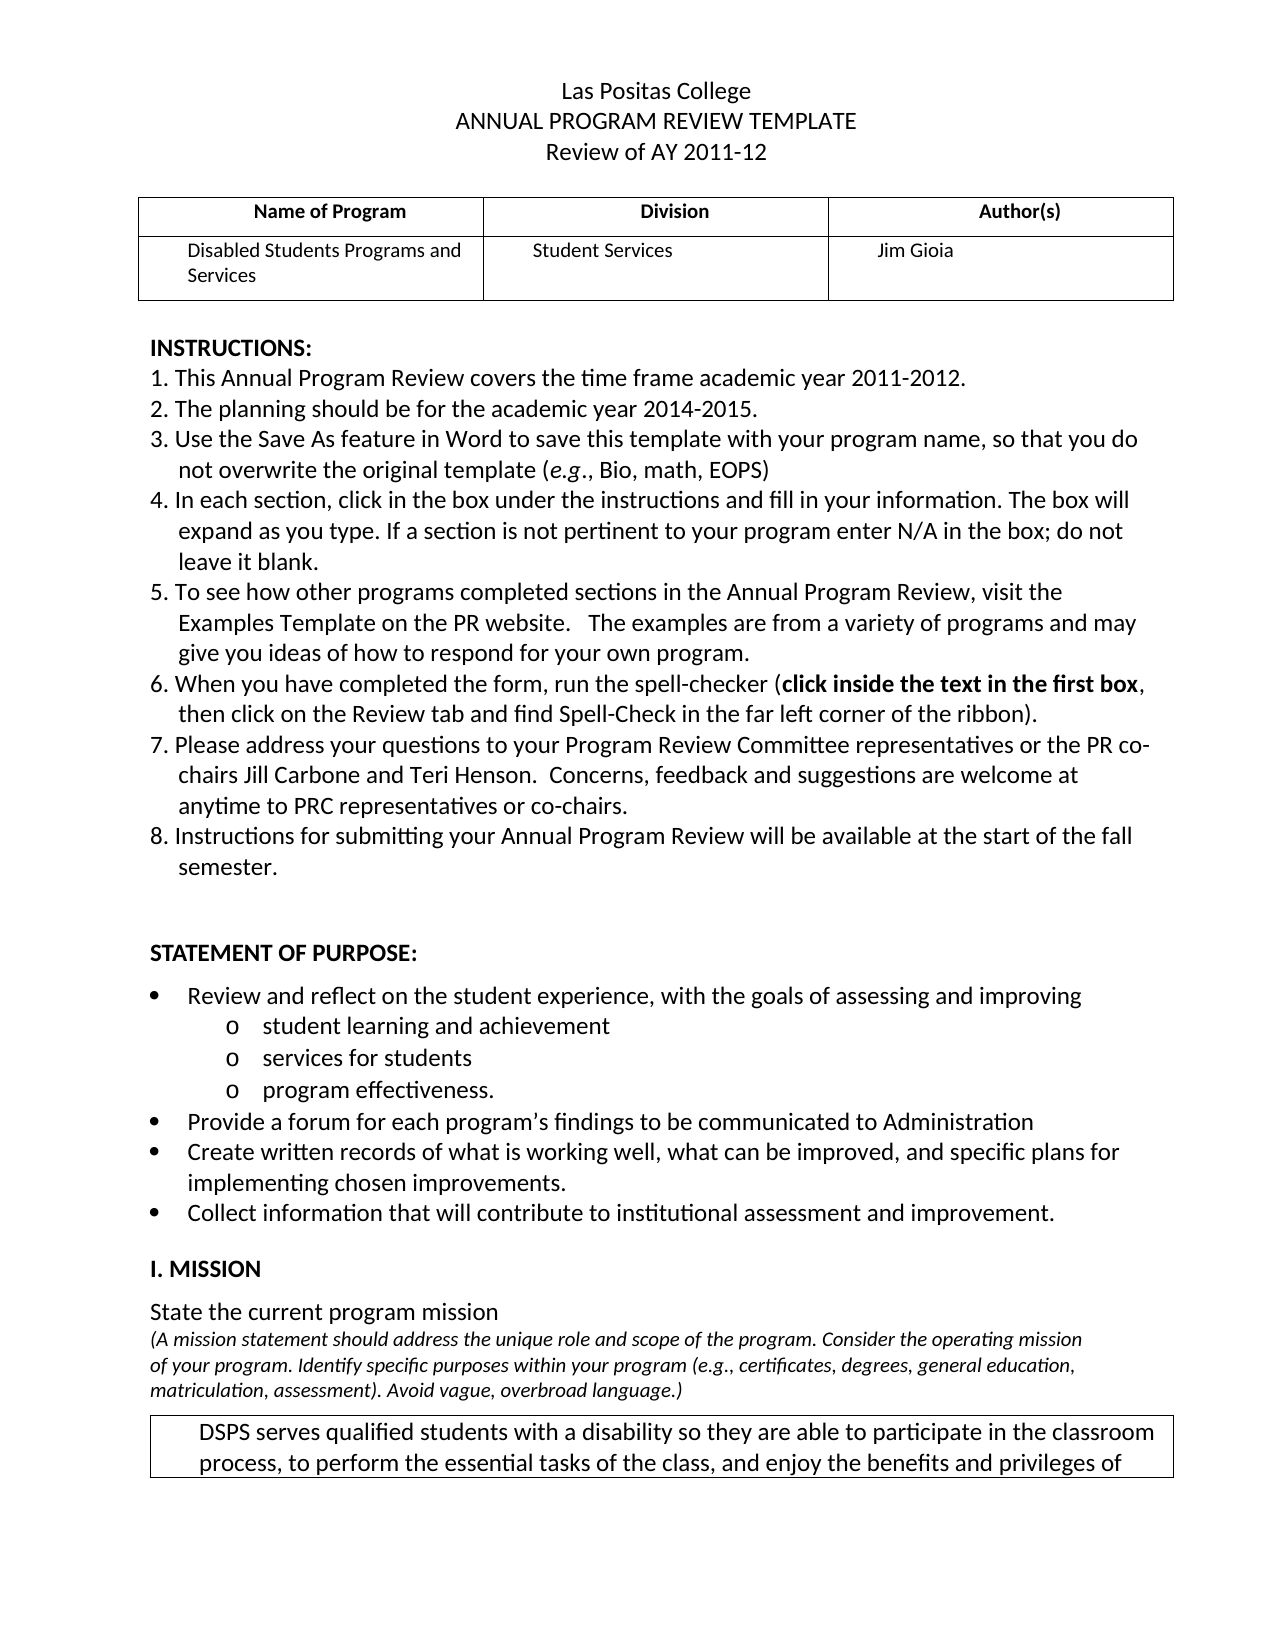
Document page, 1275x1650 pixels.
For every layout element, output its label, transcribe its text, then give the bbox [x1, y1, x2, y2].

text 3. Use the Save As feature in Word to save this template with your program name, so that you do not overwrite the original template (e.g., Bio, math, EOPS) [150, 423, 1162, 484]
subtitle STATEMENT OF PURPOSE: [150, 937, 1162, 967]
list program effectiveness. [225, 1074, 1162, 1106]
text 7. Please address your questions to your Program Review Committee representatives or the PR co-chairs Jill Carbone and Teri Henson. Concerns, feedback and suggestions are welcome at anytime to PRC representatives or co-chairs. [150, 729, 1162, 820]
list services for students [225, 1042, 1162, 1074]
text INSTRUCTIONS: [112, 332, 1162, 362]
list Create written records of what is working well, what can be improved, and specific plans for implementing chosen improvements. [150, 1136, 1162, 1197]
text 1. This Annual Program Review covers the time frame academic year 2011-2012. [150, 362, 1162, 393]
subtitle I. MISSION [150, 1253, 1162, 1283]
text 2. The planning should be for the academic year 2014-2015. [150, 393, 1162, 423]
text State the current program mission [150, 1296, 1162, 1326]
table_header Name of Program [139, 198, 483, 236]
text 5. To see how other programs completed sections in the Annual Program Review, visit the Examples Template on the PR website. The examples are from a variety of programs and may give you ideas of how to respond for your own program. [150, 576, 1162, 668]
list Collect information that will contribute to institutional assessment and improvement. [150, 1197, 1162, 1228]
text (A mission statement should address the unique role and scope of the program. Consider the operating mission of your program. Identify specific purposes within your program (e.g., certificates, degrees, general education, matriculation, assessment). Avoid vague, overbroad language.) [150, 1326, 1087, 1403]
text 4. In each section, click in the box under the instructions and fill in your information. The box will expand as you type. If a section is not pertinent to your program enter N/A in the box; do not leave it blank. [150, 484, 1162, 576]
table_header Author(s) [829, 198, 1173, 236]
list Review and reflect on the student experience, with the goals of assessing and improving [150, 980, 1162, 1010]
text 6. When you have completed the form, run the spell-checker (click inside the text in the first box, then click on the Review tab and find Spell-Check in the far left corner of the ribbon). [150, 668, 1162, 729]
list student learning and achievement [225, 1010, 1162, 1042]
table_header Division [484, 198, 828, 236]
text 8. Instructions for submitting your Annual Program Review will be available at the start of the fall semester. [150, 820, 1162, 881]
list Provide a forum for each program’s findings to be communicated to Administration [150, 1106, 1162, 1136]
